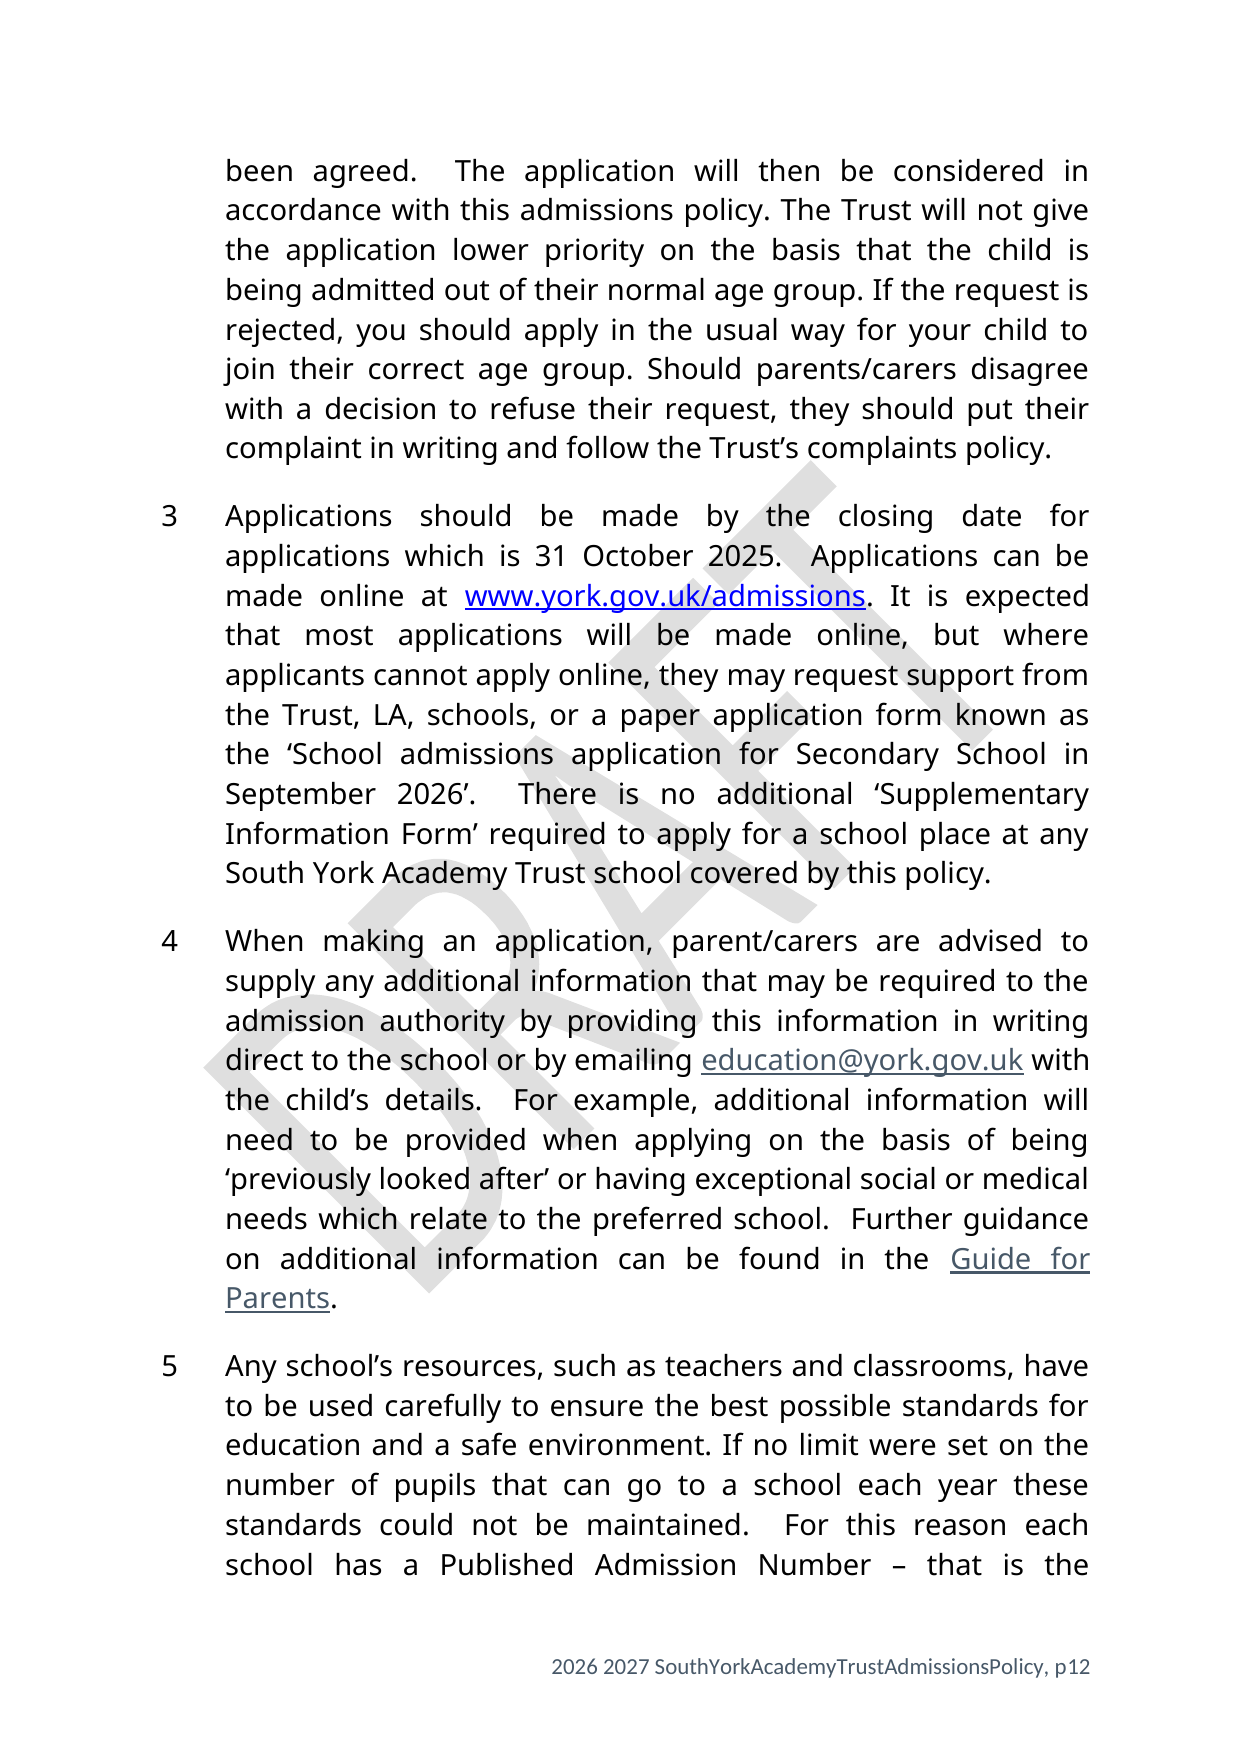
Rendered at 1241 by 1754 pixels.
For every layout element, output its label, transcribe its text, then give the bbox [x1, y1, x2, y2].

text 4 When making an application, parent/carers are advised to supply any additional information that may be required to the admission authority by providing this information in writing direct to the school or by emailing education@york.gov.uk with the child’s details. For example, additional information will need to be provided when applying on the basis of being ‘previously looked after’ or having exceptional social or medical needs which relate to the preferred school. Further guidance on additional information can be found in the Guide for Parents. [161, 920, 1090, 1317]
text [161, 1345, 1090, 1583]
text 3 Applications should be made by the closing date for applications which is 31 October 2025. Applications can be made online at www.york.gov.uk/admissions. It is expected that most applications will be made online, but where applicants cannot apply online, they may request support from the Trust, LA, schools, or a paper application form known as the ‘School admissions application for Secondary School in September 2026’. There is no additional ‘Supplementary Information Form’ required to apply for a school place at any South York Academy Trust school covered by this policy. [161, 496, 1090, 892]
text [225, 150, 1090, 467]
